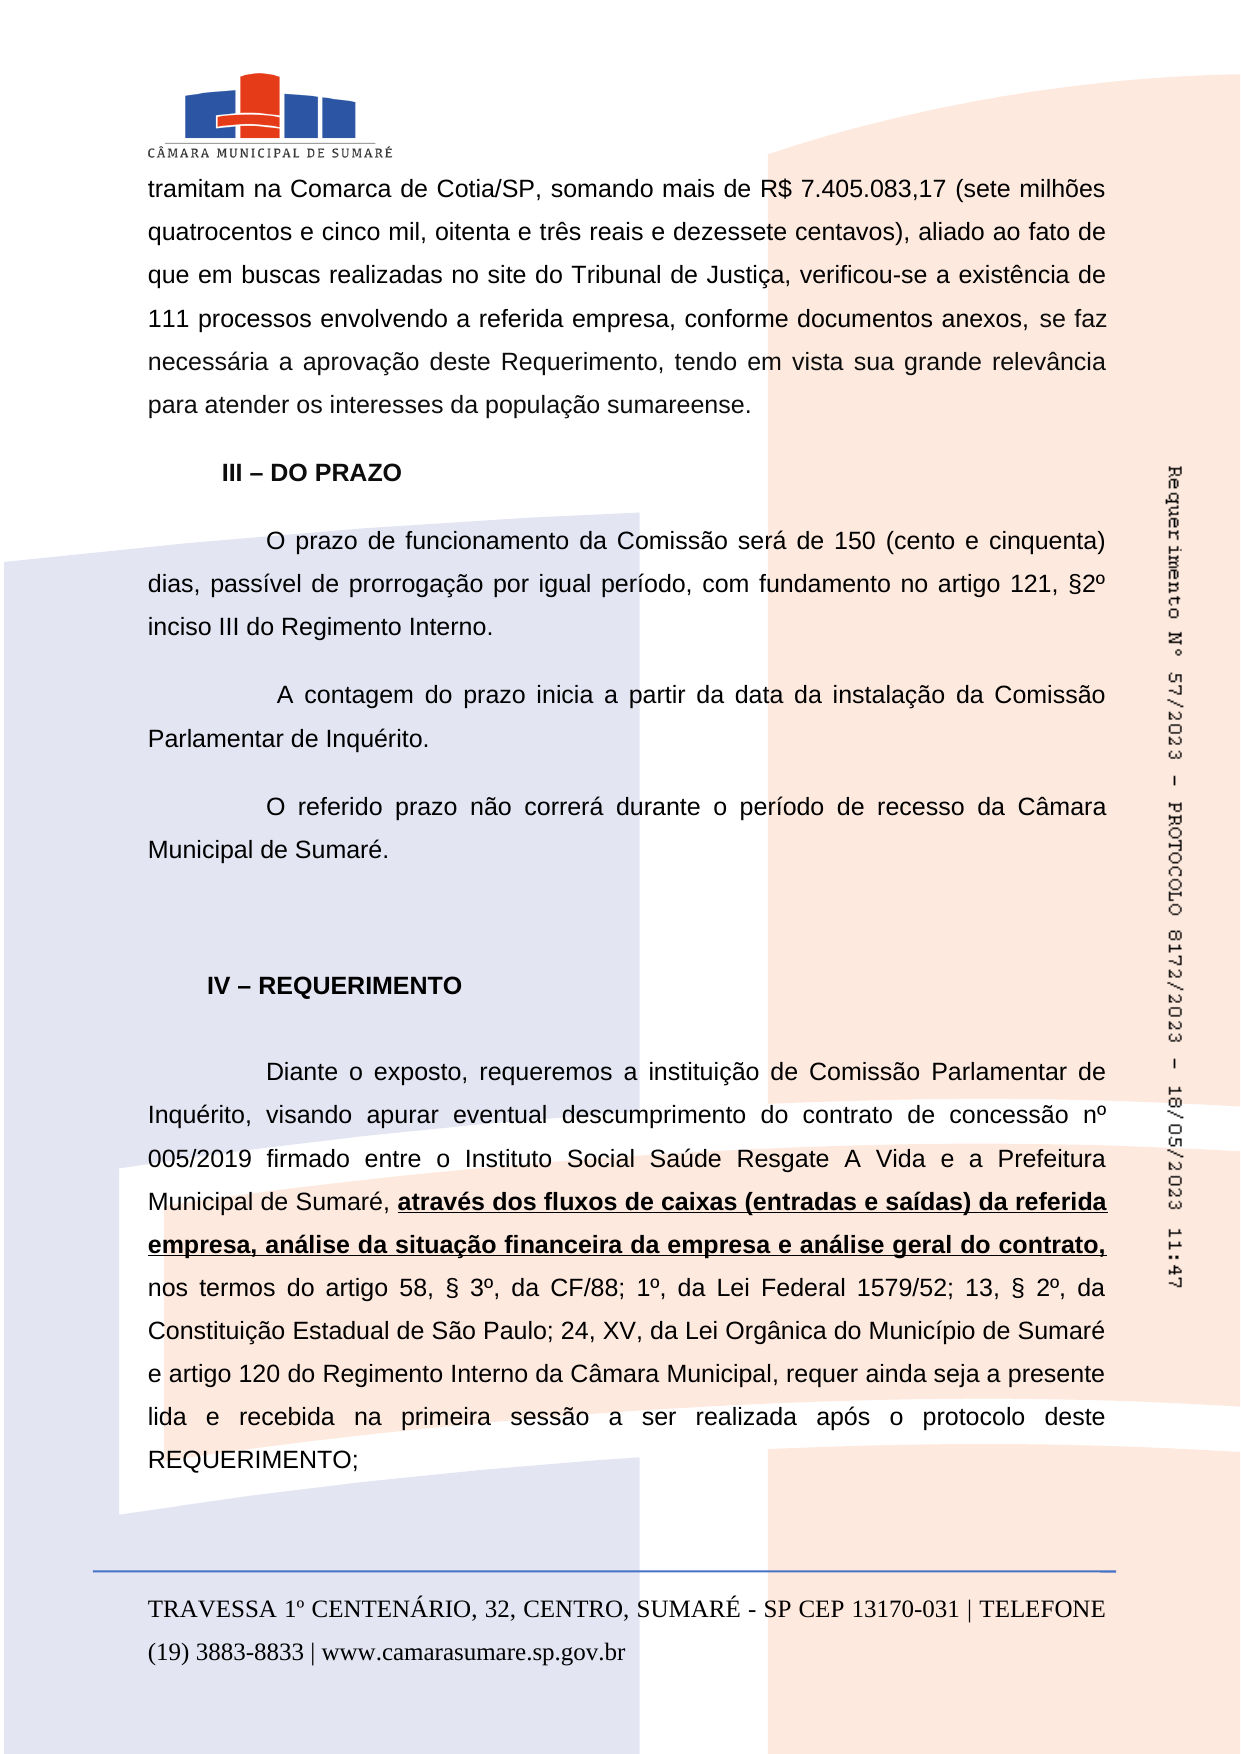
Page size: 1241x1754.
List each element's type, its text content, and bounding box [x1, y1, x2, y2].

text Diante o exposto, requeremos a instituição de Comissão Parlamentar de Inquérito, visando apurar eventual descumprimento do contrato de concessão nº 005/2019 firmado entre o Instituto Social Saúde Resgate A Vida e a Prefeitura Municipal de Sumaré, através dos fluxos de caixas (entradas e saídas) da referida empresa, análise da situação financeira da empresa e análise geral do contrato, nos termos do artigo 58, § 3º, da CF/88; 1º, da Lei Federal 1579/52; 13, § 2º, da Constituição Estadual de São Paulo; 24, XV, da Lei Orgânica do Município de Sumaré e artigo 120 do Regimento Interno da Câmara Municipal, requer ainda seja a presente lida e recebida na primeira sessão a ser realizada após o protocolo deste REQUERIMENTO; [148, 1057, 1107, 1255]
text O referido prazo não correrá durante o período de recesso da Câmara Municipal de Sumaré. [148, 792, 1107, 864]
text Diante o exposto, requeremos a instituição de Comissão Parlamentar de Inquérito, visando apurar eventual descumprimento do contrato de concessão nº 005/2019 firmado entre o Instituto Social Saúde Resgate A Vida e a Prefeitura Municipal de Sumaré, através dos fluxos de caixas (entradas e saídas) da referida empresa, análise da situação financeira da empresa e análise geral do contrato, nos termos do artigo 58, § 3º, da CF/88; 1º, da Lei Federal 1579/52; 13, § 2º, da Constituição Estadual de São Paulo; 24, XV, da Lei Orgânica do Município de Sumaré e artigo 120 do Regimento Interno da Câmara Municipal, requer ainda seja a presente lida e recebida na primeira sessão a ser realizada após o protocolo deste REQUERIMENTO; [148, 1256, 1107, 1474]
picture [1142, 462, 1205, 1292]
text IV – REQUERIMENTO [148, 971, 1107, 1000]
picture [147, 73, 394, 160]
text O prazo de funcionamento da Comissão será de 150 (cento e cinquenta) dias, passível de prorrogação por igual período, com fundamento no artigo 121, §2º inciso III do Regimento Interno. [148, 526, 1107, 641]
text A contagem do prazo inicia a partir da data da instalação da Comissão Parlamentar de Inquérito. [148, 681, 1107, 752]
text III – DO PRAZO [148, 458, 1107, 487]
